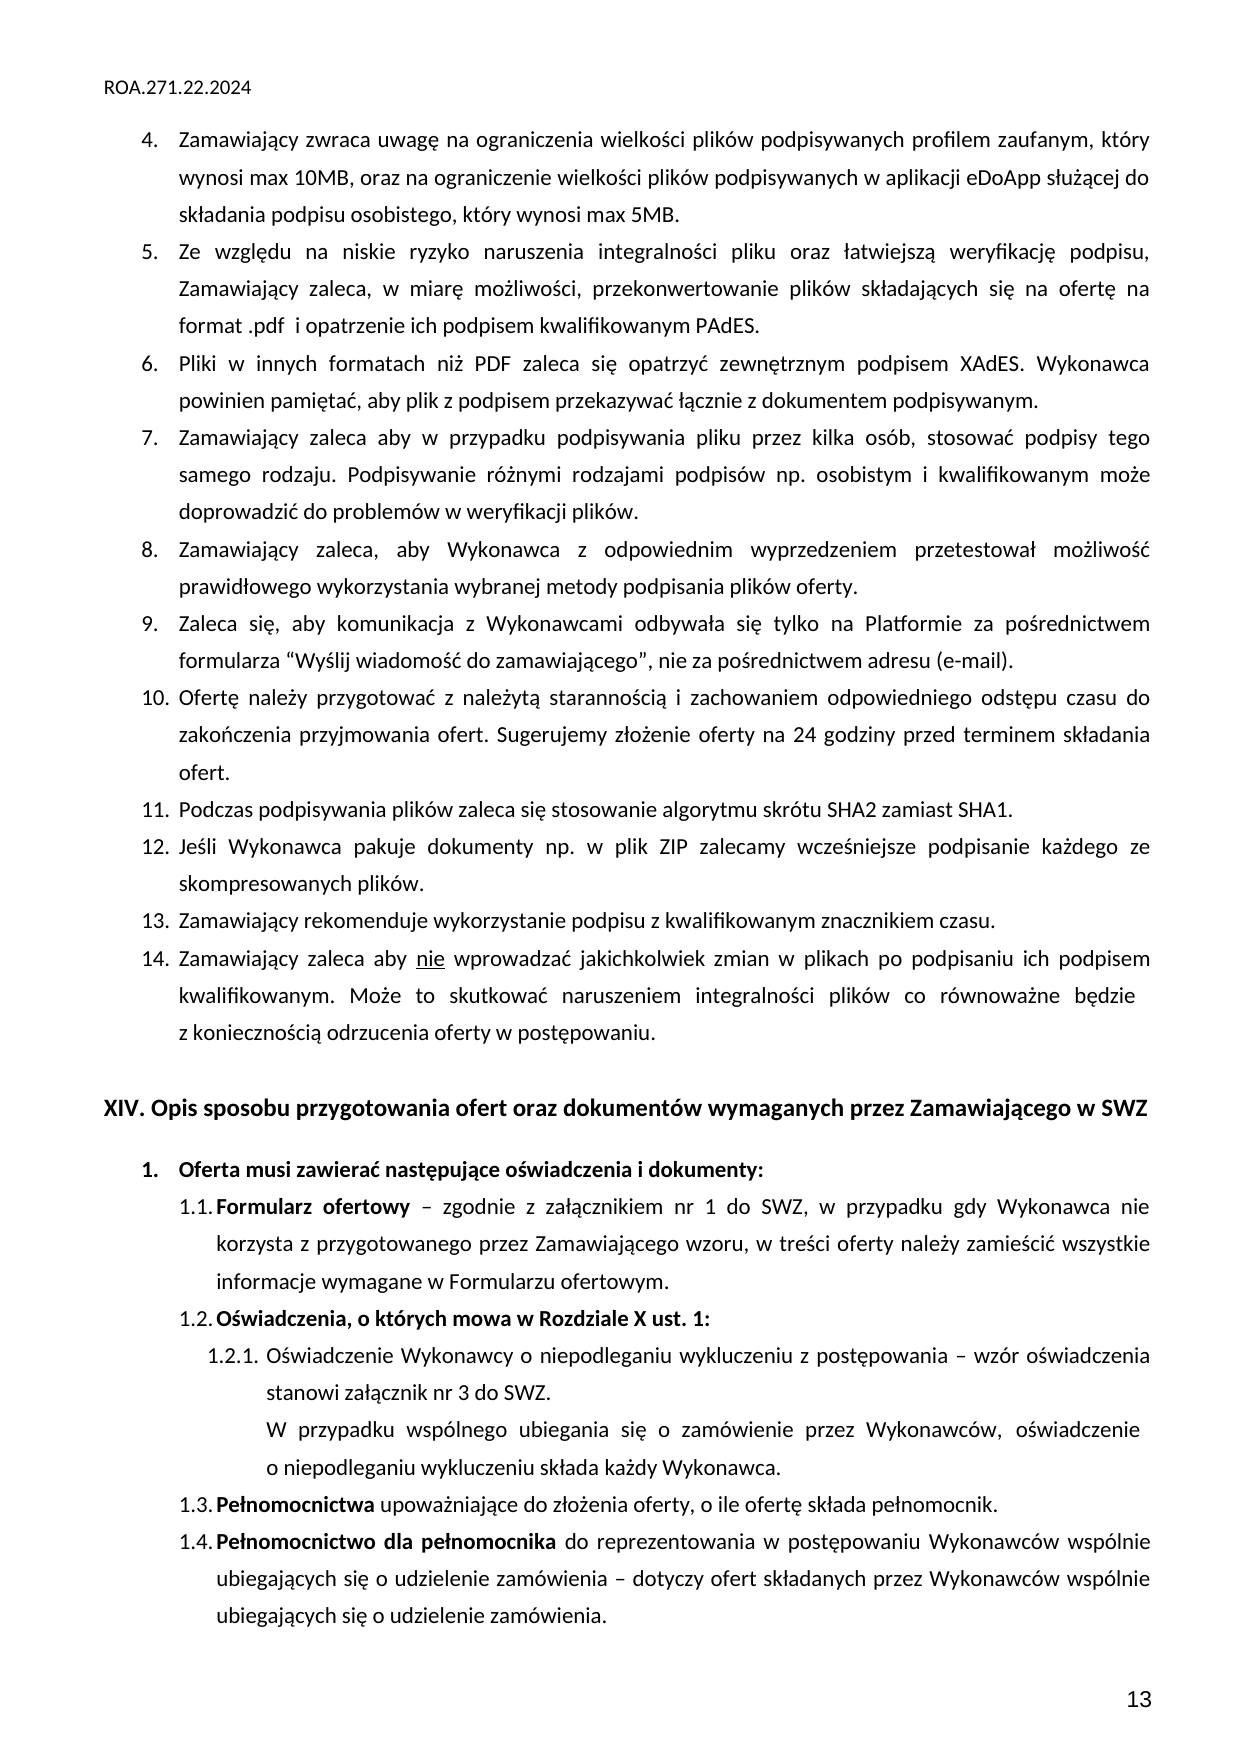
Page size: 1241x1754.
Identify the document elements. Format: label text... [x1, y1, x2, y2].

list Ofertę należy przygotować z należytą starannością i zachowaniem odpowiedniego odstępu czasu do zakończenia przyjmowania ofert. Sugerujemy złożenie oferty na 24 godziny przed terminem składania ofert. [141, 683, 1152, 786]
list Jeśli Wykonawca pakuje dokumenty np. w plik ZIP zalecamy wcześniejsze podpisanie każdego ze skompresowanych plików. [141, 832, 1152, 897]
list Zamawiający zwraca uwagę na ograniczenia wielkości plików podpisywanych profilem zaufanym, który wynosi max 10MB, oraz na ograniczenie wielkości plików podpisywanych w aplikacji eDoApp służącej do składania podpisu osobistego, który wynosi max 5MB. [141, 126, 1152, 228]
list Zamawiający zaleca, aby Wykonawca z odpowiednim wyprzedzeniem przetestował możliwość prawidłowego wykorzystania wybranej metody podpisania plików oferty. [141, 535, 1152, 600]
list Oferta musi zawierać następujące oświadczenia i dokumenty: [141, 1155, 1152, 1183]
list Oświadczenia, o których mowa w Rozdziale X ust. 1: [178, 1304, 1152, 1332]
list Oświadczenie Wykonawcy o niepodleganiu wykluczeniu z postępowania – wzór oświadczenia stanowi załącznik nr 3 do SWZ. [207, 1341, 1152, 1406]
list Zamawiający zaleca aby w przypadku podpisywania pliku przez kilka osób, stosować podpisy tego samego rodzaju. Podpisywanie różnymi rodzajami podpisów np. osobistym i kwalifikowanym może doprowadzić do problemów w weryfikacji plików. [141, 423, 1152, 526]
list Podczas podpisywania plików zaleca się stosowanie algorytmu skrótu SHA2 zamiast SHA1. [141, 795, 1152, 823]
list Zamawiający zaleca aby nie wprowadzać jakichkolwiek zmian w plikach po podpisaniu ich podpisem kwalifikowanym. Może to skutkować naruszeniem integralności plików co równoważne będzie z koniecznością odrzucenia oferty w postępowaniu. [141, 944, 1152, 1046]
list W przypadku wspólnego ubiegania się o zamówienie przez Wykonawców, oświadczenie o niepodleganiu wykluczeniu składa każdy Wykonawca. [266, 1416, 1152, 1481]
list Formularz ofertowy – zgodnie z załącznikiem nr 1 do SWZ, w przypadku gdy Wykonawca nie korzysta z przygotowanego przez Zamawiającego wzoru, w treści oferty należy zamieścić wszystkie informacje wymagane w Formularzu ofertowym. [178, 1192, 1152, 1295]
subtitle XIV. Opis sposobu przygotowania ofert oraz dokumentów wymaganych przez Zamawiającego w SWZ [103, 1092, 1152, 1123]
list Zamawiający rekomenduje wykorzystanie podpisu z kwalifikowanym znacznikiem czasu. [141, 907, 1152, 934]
list Pełnomocnictwa upoważniające do złożenia oferty, o ile ofertę składa pełnomocnik. [178, 1490, 1152, 1518]
list Zaleca się, aby komunikacja z Wykonawcami odbywała się tylko na Platformie za pośrednictwem formularza “Wyślij wiadomość do zamawiającego”, nie za pośrednictwem adresu (e-mail). [141, 609, 1152, 674]
list Pliki w innych formatach niż PDF zaleca się opatrzyć zewnętrznym podpisem XAdES. Wykonawca powinien pamiętać, aby plik z podpisem przekazywać łącznie z dokumentem podpisywanym. [141, 349, 1152, 414]
list Pełnomocnictwo dla pełnomocnika do reprezentowania w postępowaniu Wykonawców wspólnie ubiegających się o udzielenie zamówienia – dotyczy ofert składanych przez Wykonawców wspólnie ubiegających się o udzielenie zamówienia. [178, 1527, 1152, 1629]
list Ze względu na niskie ryzyko naruszenia integralności pliku oraz łatwiejszą weryfikację podpisu, Zamawiający zaleca, w miarę możliwości, przekonwertowanie plików składających się na ofertę na format .pdf i opatrzenie ich podpisem kwalifikowanym PAdES. [141, 237, 1152, 339]
